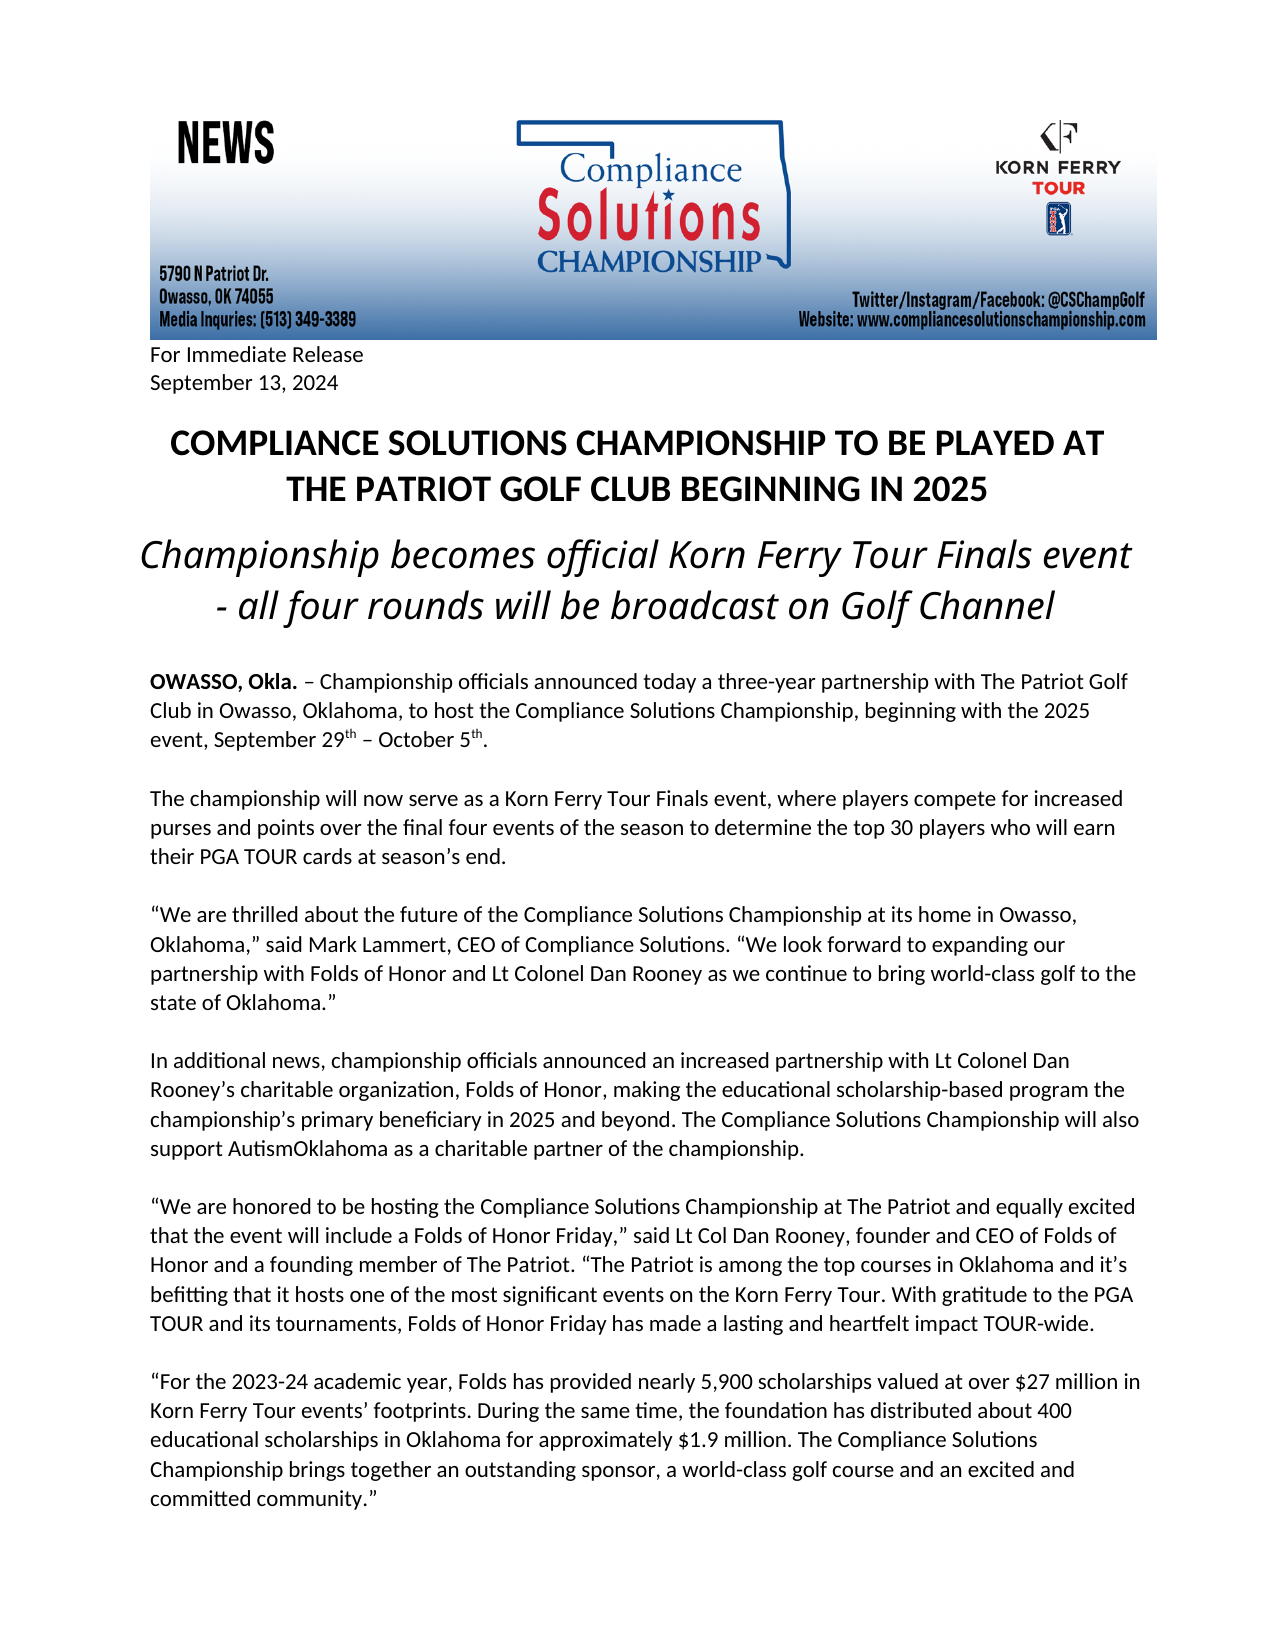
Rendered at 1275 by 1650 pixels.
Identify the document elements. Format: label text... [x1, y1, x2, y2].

text “For the 2023-24 academic year, Folds has provided nearly 5,900 scholarships valued at over $27 million in Korn Ferry Tour events’ footprints. During the same time, the foundation has distributed about 400 educational scholarships in Oklahoma for approximately $1.9 million. The Compliance Solutions Championship brings together an outstanding sponsor, a world-class golf course and an excited and committed community.” [150, 1366, 1144, 1512]
text “We are thrilled about the future of the Compliance Solutions Championship at its home in Owasso, Oklahoma,” said Mark Lammert, CEO of Compliance Solutions. “We look forward to expanding our partnership with Folds of Honor and Lt Colonel Dan Rooney as we continue to bring world-class golf to the state of Oklahoma.” [150, 899, 1144, 1016]
text Championship becomes official Korn Ferry Tour Finals event - all four rounds will be broadcast on Golf Channel [131, 528, 1144, 631]
text The championship will now serve as a Korn Ferry Tour Finals event, where players compete for increased purses and points over the final four events of the season to determine the top 30 players who will earn their PGA TOUR cards at season’s end. [150, 783, 1144, 870]
text “We are honored to be hosting the Compliance Solutions Championship at The Patriot and equally excited that the event will include a Folds of Honor Friday,” said Lt Col Dan Rooney, founder and CEO of Folds of Honor and a founding member of The Patriot. “The Patriot is among the top courses in Oklahoma and it’s befitting that it hosts one of the most significant events on the Korn Ferry Tour. With gratitude to the PGA TOUR and its tournaments, Folds of Honor Friday has made a lasting and heartfelt impact TOUR-wide. [150, 1191, 1144, 1337]
picture [150, 90, 1157, 340]
text THE PATRIOT GOLF CLUB BEGINNING IN 2025 [112, 465, 1162, 511]
text COMPLIANCE SOLUTIONS CHAMPIONSHIP TO BE PLAYED AT [112, 419, 1162, 465]
text OWASSO, Okla. – Championship officials announced today a three-year partnership with The Patriot Golf Club in Owasso, Oklahoma, to host the Compliance Solutions Championship, beginning with the 2025 event, September 29th – October 5th. [150, 666, 1144, 754]
text For Immediate Release September 13, 2024 [150, 340, 1237, 396]
text In additional news, championship officials announced an increased partnership with Lt Colonel Dan Rooney’s charitable organization, Folds of Honor, making the educational scholarship-based program the championship’s primary beneficiary in 2025 and beyond. The Compliance Solutions Championship will also support AutismOklahoma as a charitable partner of the championship. [150, 1045, 1144, 1162]
